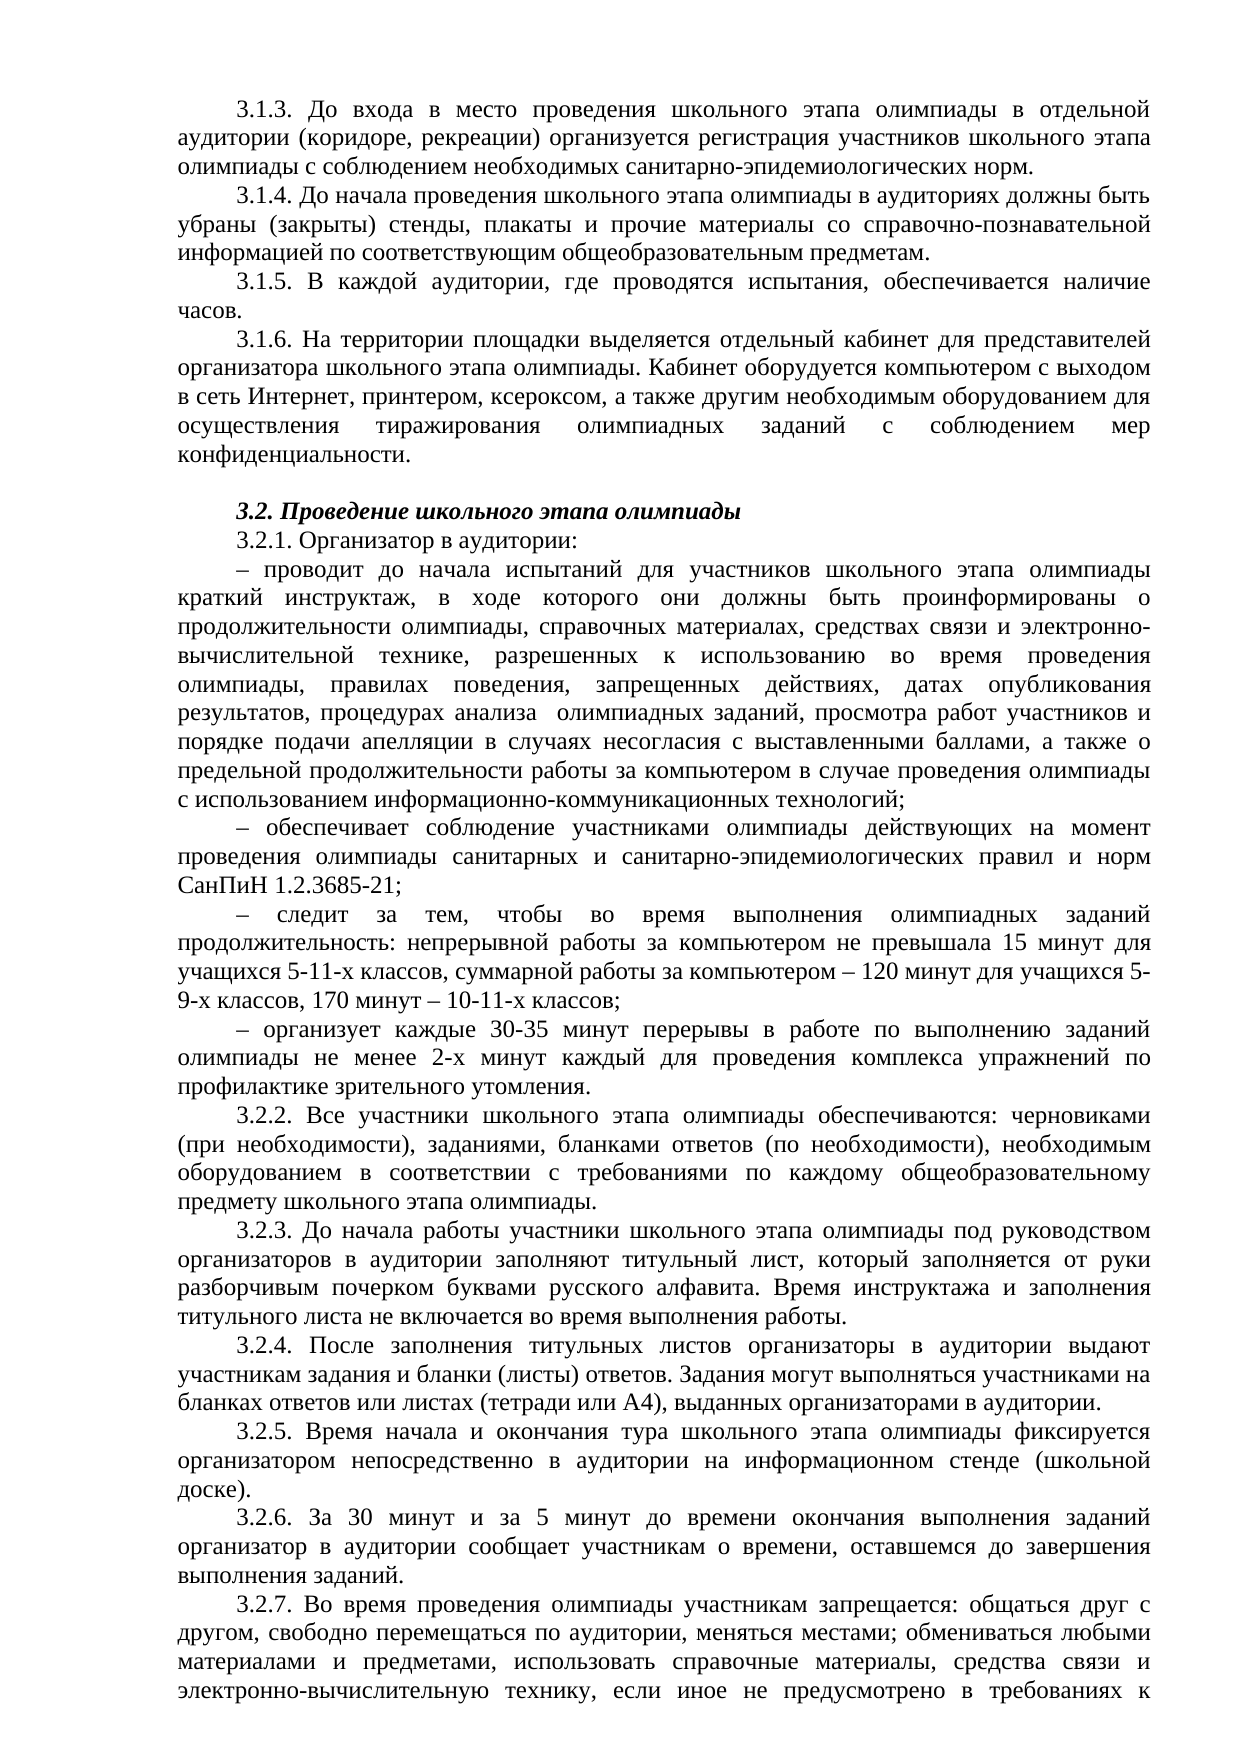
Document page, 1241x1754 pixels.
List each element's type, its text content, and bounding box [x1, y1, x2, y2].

text 3.2.1. Организатор в аудитории: [177, 525, 1152, 554]
text 3.1.5. В каждой аудитории, где проводятся испытания, обеспечивается наличие часов. [177, 266, 1152, 324]
text 3.1.6. На территории площадки выделяется отдельный кабинет для представителей организатора школьного этапа олимпиады. Кабинет оборудуется компьютером с выходом в сеть Интернет, принтером, ксероксом, а также другим необходимым оборудованием для осуществления тиражирования олимпиадных заданий с соблюдением мер конфиденциальности. [177, 324, 1152, 467]
text 3.2.5. Время начала и окончания тура школьного этапа олимпиады фиксируется организатором непосредственно в аудитории на информационном стенде (школьной доске). [177, 1416, 1152, 1502]
text – следит за тем, чтобы во время выполнения олимпиадных заданий продолжительность: непрерывной работы за компьютером не превышала 15 минут для учащихся 5-11-х классов, суммарной работы за компьютером – 120 минут для учащихся 5-9-х классов, 170 минут – 10-11-х классов; [177, 899, 1152, 1014]
text 3.2.6. За 30 минут и за 5 минут до времени окончания выполнения заданий организатор в аудитории сообщает участникам о времени, оставшемся до завершения выполнения заданий. [177, 1502, 1152, 1589]
text 3.1.4. До начала проведения школьного этапа олимпиады в аудиториях должны быть убраны (закрыты) стенды, плакаты и прочие материалы со справочно-познавательной информацией по соответствующим общеобразовательным предметам. [177, 180, 1152, 266]
text 3.2. Проведение школьного этапа олимпиады [177, 496, 1152, 525]
text – организует каждые 30-35 минут перерывы в работе по выполнению заданий олимпиады не менее 2-х минут каждый для проведения комплекса упражнений по профилактике зрительного утомления. [177, 1014, 1152, 1100]
text – обеспечивает соблюдение участниками олимпиады действующих на момент проведения олимпиады санитарных и санитарно-эпидемиологических правил и норм СанПиН 1.2.3685-21; [177, 812, 1152, 899]
text 3.2.4. После заполнения титульных листов организаторы в аудитории выдают участникам задания и бланки (листы) ответов. Задания могут выполняться участниками на бланках ответов или листах (тетради или А4), выданных организаторами в аудитории. [177, 1330, 1152, 1416]
text 3.2.3. До начала работы участники школьного этапа олимпиады под руководством организаторов в аудитории заполняют титульный лист, который заполняется от руки разборчивым почерком буквами русского алфавита. Время инструктажа и заполнения титульного листа не включается во время выполнения работы. [177, 1215, 1152, 1330]
text 3.1.3. До входа в место проведения школьного этапа олимпиады в отдельной аудитории (коридоре, рекреации) организуется регистрация участников школьного этапа олимпиады с соблюдением необходимых санитарно-эпидемиологических норм. [177, 94, 1152, 180]
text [177, 1589, 1152, 1704]
text – проводит до начала испытаний для участников школьного этапа олимпиады краткий инструктаж, в ходе которого они должны быть проинформированы о продолжительности олимпиады, справочных материалах, средствах связи и электронно-вычислительной технике, разрешенных к использованию во время проведения олимпиады, правилах поведения, запрещенных действиях, датах опубликования результатов, процедурах анализа олимпиадных заданий, просмотра работ участников и порядке подачи апелляции в случаях несогласия с выставленными баллами, а также о предельной продолжительности работы за компьютером в случае проведения олимпиады с использованием информационно-коммуникационных технологий; [177, 554, 1152, 812]
text 3.2.2. Все участники школьного этапа олимпиады обеспечиваются: черновиками (при необходимости), заданиями, бланками ответов (по необходимости), необходимым оборудованием в соответствии с требованиями по каждому общеобразовательному предмету школьного этапа олимпиады. [177, 1100, 1152, 1215]
